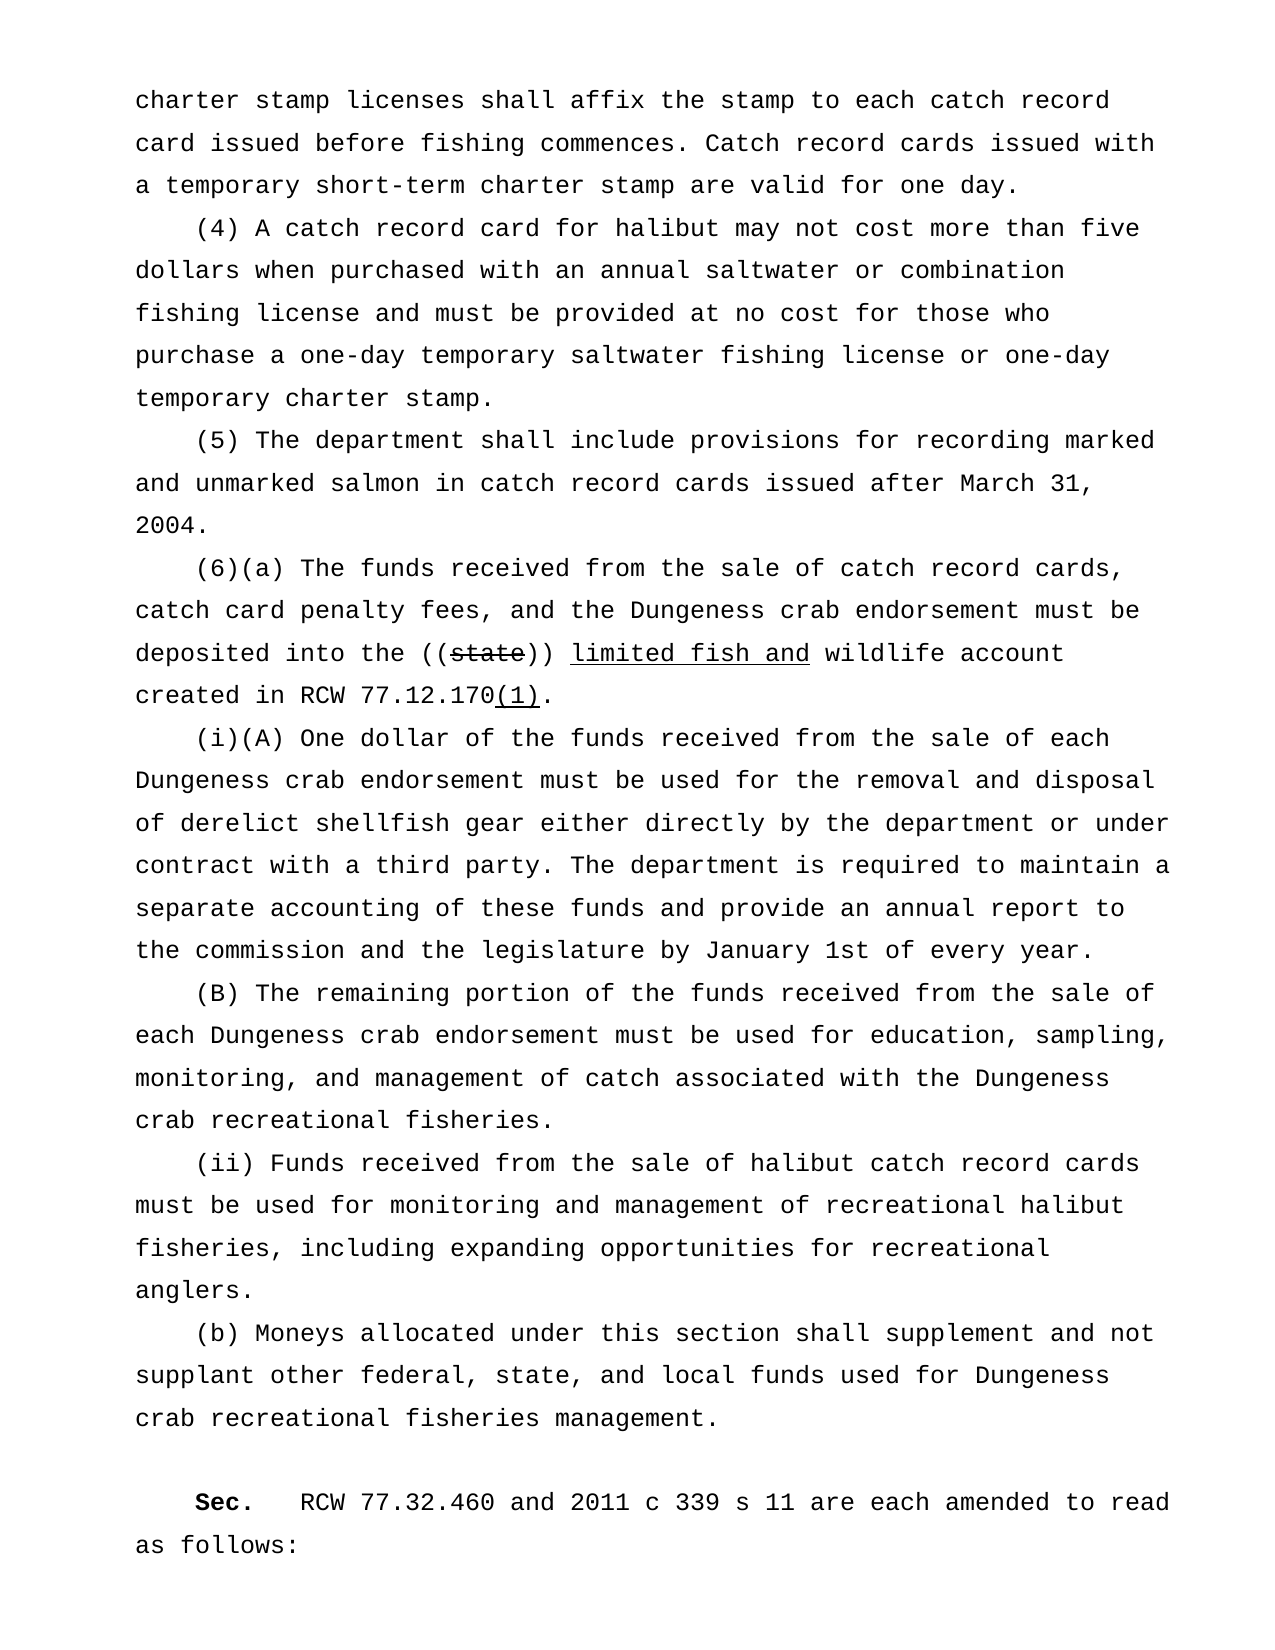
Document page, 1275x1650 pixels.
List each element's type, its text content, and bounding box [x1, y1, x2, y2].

text (ii) Funds received from the sale of halibut catch record cards must be used for monitoring and management of recreational halibut fisheries, including expanding opportunities for recreational anglers. [135, 1137, 1170, 1307]
text (6)(a) The funds received from the sale of catch record cards, catch card penalty fees, and the Dungeness crab endorsement must be deposited into the ((state)) limited fish and wildlife account created in RCW 77.12.170(1). [135, 542, 1170, 712]
text (i)(A) One dollar of the funds received from the sale of each Dungeness crab endorsement must be used for the removal and disposal of derelict shellfish gear either directly by the department or under contract with a third party. The department is required to maintain a separate accounting of these funds and provide an annual report to the commission and the legislature by January 1st of every year. [135, 712, 1170, 967]
text (4) A catch record card for halibut may not cost more than five dollars when purchased with an annual saltwater or combination fishing license and must be provided at no cost for those who purchase a one-day temporary saltwater fishing license or one-day temporary charter stamp. [135, 202, 1170, 415]
text (5) The department shall include provisions for recording marked and unmarked salmon in catch record cards issued after March 31, 2004. [135, 415, 1170, 542]
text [135, 75, 1170, 202]
text (B) The remaining portion of the funds received from the sale of each Dungeness crab endorsement must be used for education, sampling, monitoring, and management of catch associated with the Dungeness crab recreational fisheries. [135, 967, 1170, 1137]
text (b) Moneys allocated under this section shall supplement and not supplant other federal, state, and local funds used for Dungeness crab recreational fisheries management. [135, 1307, 1170, 1435]
text Sec. RCW 77.32.460 and 2011 c 339 s 11 are each amended to read as follows: [135, 1477, 1170, 1562]
